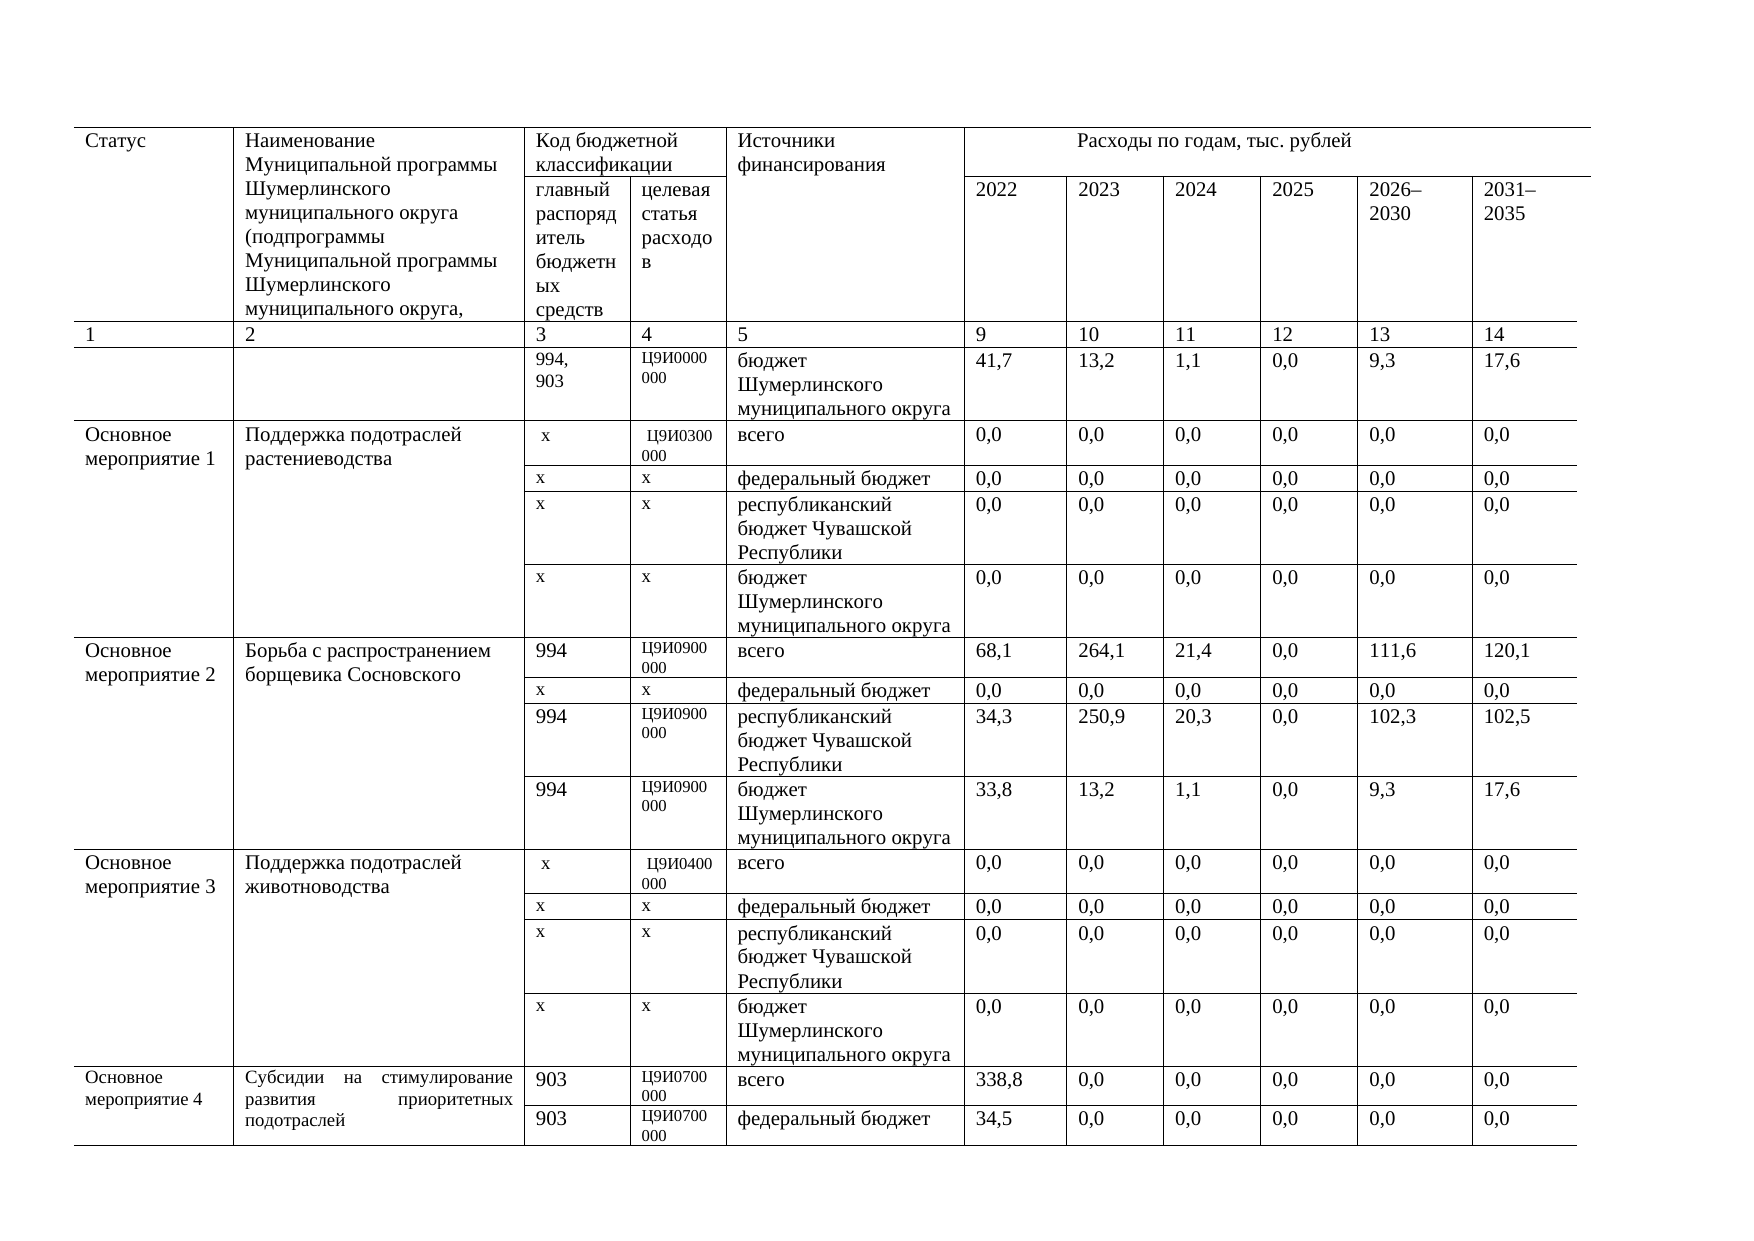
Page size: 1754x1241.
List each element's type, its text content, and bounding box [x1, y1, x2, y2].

table_cell 0,0 [1473, 421, 1577, 465]
table_cell 0,0 [1164, 678, 1260, 703]
table_cell 111,6 [1358, 638, 1472, 677]
table_cell республиканский бюджет Чувашской Республики [727, 920, 964, 993]
table_cell 0,0 [1473, 994, 1577, 1066]
table_cell 0,0 [1261, 894, 1357, 919]
table_cell 0,0 [965, 421, 1066, 465]
table_cell 0,0 [1067, 1106, 1163, 1144]
table_cell 0,0 [1473, 466, 1577, 491]
table_cell 2031– 2035 [1473, 177, 1577, 321]
table_cell Ц9И0900000 [631, 704, 726, 776]
table_cell 13 [1358, 322, 1472, 347]
table_cell 0,0 [1261, 492, 1357, 564]
table_cell Основное мероприятие 4 [74, 1067, 233, 1144]
table_header [1567, 128, 1591, 176]
table_cell 21,4 [1164, 638, 1260, 677]
table_cell 0,0 [1261, 466, 1357, 491]
table_cell 0,0 [1164, 920, 1260, 993]
table_cell 0,0 [1067, 920, 1163, 993]
table_cell 0,0 [1261, 850, 1357, 893]
table_cell 994, 903 [525, 348, 630, 420]
table_cell 0,0 [1067, 492, 1163, 564]
table_cell 994 [525, 704, 630, 776]
table_cell бюджет Шумерлинского муниципального округа [727, 565, 964, 637]
table_cell 102,3 [1358, 704, 1472, 776]
table_cell 0,0 [1067, 421, 1163, 465]
table_header [1366, 128, 1467, 176]
table_cell федеральный бюджет [727, 678, 964, 703]
table_cell x [525, 466, 630, 491]
table_cell 0,0 [1261, 638, 1357, 677]
table_header Статус [74, 128, 233, 321]
table_cell 0,0 [1473, 1067, 1577, 1105]
table_cell 903 [525, 1067, 630, 1105]
table_cell 1 [74, 322, 233, 347]
table_cell 0,0 [1261, 994, 1357, 1066]
table_cell 0,0 [965, 678, 1066, 703]
table_cell 0,0 [1473, 678, 1577, 703]
table_cell 14 [1473, 322, 1577, 347]
table_cell 2023 [1067, 177, 1163, 321]
table_cell 13,2 [1067, 777, 1163, 849]
table_cell 120,1 [1473, 638, 1577, 677]
table_cell 2022 [965, 177, 1066, 321]
table_cell 0,0 [1164, 492, 1260, 564]
table_cell 0,0 [1358, 994, 1472, 1066]
table_cell бюджет Шумерлинского муниципального округа [727, 777, 964, 849]
table_cell федеральный бюджет [727, 894, 964, 919]
table_cell 0,0 [1261, 348, 1357, 420]
table_cell 0,0 [1067, 994, 1163, 1066]
table_cell Основное мероприятие 1 [74, 421, 233, 637]
table_cell 994 [525, 638, 630, 677]
table_cell 9,3 [1358, 348, 1472, 420]
table_header Источники финансирования [727, 128, 964, 321]
table_cell 0,0 [965, 466, 1066, 491]
table_cell x [525, 678, 630, 703]
table_cell 34,5 [965, 1106, 1066, 1144]
table_cell 0,0 [965, 565, 1066, 637]
table_cell 1,1 [1164, 777, 1260, 849]
table_cell x [631, 565, 726, 637]
table_cell 1,1 [1164, 348, 1260, 420]
table_cell 2025 [1261, 177, 1357, 321]
table_cell x [631, 994, 726, 1066]
table_cell 0,0 [1358, 565, 1472, 637]
table_cell Поддержка подотраслей растениеводства [234, 421, 524, 637]
table_cell 34,3 [965, 704, 1066, 776]
table_cell Ц9И0700000 [631, 1067, 726, 1105]
table_header Код бюджетной классификации [525, 128, 726, 176]
table_cell 0,0 [1358, 920, 1472, 993]
table_cell x [631, 492, 726, 564]
table_cell всего [727, 638, 964, 677]
table_cell целевая статья расходов [631, 177, 726, 321]
table_cell 17,6 [1473, 777, 1577, 849]
table_cell Ц9И0900000 [631, 638, 726, 677]
table_cell Ц9И0400000 [631, 850, 726, 893]
table_cell 0,0 [1164, 466, 1260, 491]
table_cell 2 [234, 322, 524, 347]
table_cell республиканский бюджет Чувашской Республики [727, 492, 964, 564]
table_cell 903 [525, 1106, 630, 1144]
table_cell 0,0 [1358, 850, 1472, 893]
table_cell 0,0 [1067, 466, 1163, 491]
table_cell x [525, 565, 630, 637]
table_cell 994 [525, 777, 630, 849]
table_cell 0,0 [1358, 894, 1472, 919]
table_cell 9 [965, 322, 1066, 347]
table_cell 102,5 [1473, 704, 1577, 776]
table_cell 0,0 [1164, 894, 1260, 919]
table_cell 0,0 [965, 894, 1066, 919]
table_cell 0,0 [1261, 777, 1357, 849]
table_cell 0,0 [965, 850, 1066, 893]
table_cell всего [727, 1067, 964, 1105]
table_cell главный распорядитель бюджетных средств [525, 177, 630, 321]
table_cell 13,2 [1067, 348, 1163, 420]
table_cell федеральный бюджет [727, 466, 964, 491]
table_cell 0,0 [1067, 1067, 1163, 1105]
table_cell 0,0 [1164, 565, 1260, 637]
table_cell 0,0 [965, 492, 1066, 564]
table_cell Поддержка подотраслей животноводства [234, 850, 524, 1066]
table_cell 0,0 [1358, 1067, 1472, 1105]
table_cell 0,0 [1261, 1067, 1357, 1105]
table_cell 0,0 [1164, 994, 1260, 1066]
table_cell 0,0 [1164, 1106, 1260, 1144]
table_cell 264,1 [1067, 638, 1163, 677]
table_cell 3 [525, 322, 630, 347]
table_cell x [525, 850, 630, 893]
table_cell 0,0 [965, 994, 1066, 1066]
table_cell Ц9И0700000 [631, 1106, 726, 1144]
table_cell 0,0 [1473, 920, 1577, 993]
table_cell всего [727, 421, 964, 465]
table_cell Ц9И0300000 [631, 421, 726, 465]
table_cell бюджет Шумерлинского муниципального округа [727, 348, 964, 420]
table_cell 0,0 [1473, 850, 1577, 893]
table_cell 33,8 [965, 777, 1066, 849]
table_cell 0,0 [1358, 1106, 1472, 1144]
table_cell 0,0 [1473, 894, 1577, 919]
table_cell 10 [1067, 322, 1163, 347]
table_cell 0,0 [1261, 1106, 1357, 1144]
table_header Расходы по годам, тыс. рублей [1066, 128, 1366, 176]
table_cell Ц9И0000000 [631, 348, 726, 420]
table_cell 0,0 [1067, 850, 1163, 893]
table_cell федеральный бюджет [727, 1106, 964, 1144]
table_cell 250,9 [1067, 704, 1163, 776]
table_cell 0,0 [1164, 421, 1260, 465]
table_cell 0,0 [1261, 421, 1357, 465]
table_cell 68,1 [965, 638, 1066, 677]
table_cell 0,0 [1358, 492, 1472, 564]
table_cell 0,0 [1261, 920, 1357, 993]
table_cell x [631, 920, 726, 993]
table_cell x [525, 920, 630, 993]
table_cell 0,0 [1067, 678, 1163, 703]
table_cell Основное мероприятие 3 [74, 850, 233, 1066]
table_cell Основное мероприятие 2 [74, 638, 233, 849]
table_cell 338,8 [965, 1067, 1066, 1105]
table_cell 0,0 [1067, 894, 1163, 919]
table_cell 0,0 [1358, 466, 1472, 491]
table_cell 0,0 [1358, 421, 1472, 465]
table_cell x [525, 994, 630, 1066]
table_cell всего [727, 850, 964, 893]
table_cell 0,0 [1261, 565, 1357, 637]
table_cell x [631, 678, 726, 703]
table_cell 11 [1164, 322, 1260, 347]
table_cell x [631, 894, 726, 919]
table_cell 0,0 [1164, 1067, 1260, 1105]
table_cell 41,7 [965, 348, 1066, 420]
table_cell Ц9И0900000 [631, 777, 726, 849]
table_cell 0,0 [1358, 678, 1472, 703]
table_cell x [525, 894, 630, 919]
table_cell x [631, 466, 726, 491]
table_cell Борьба с распространением борщевика Сосновского [234, 638, 524, 849]
table_cell 17,6 [1473, 348, 1577, 420]
table_cell 0,0 [1164, 850, 1260, 893]
table_cell x [525, 492, 630, 564]
table_cell 0,0 [965, 920, 1066, 993]
table_cell 0,0 [1261, 678, 1357, 703]
table_cell 0,0 [1473, 1106, 1577, 1144]
table_cell 12 [1261, 322, 1357, 347]
table_cell 0,0 [1473, 565, 1577, 637]
table_cell бюджет Шумерлинского муниципального округа [727, 994, 964, 1066]
table_cell 2024 [1164, 177, 1260, 321]
table_cell 0,0 [1473, 492, 1577, 564]
table_header Наименование Муниципальной программы Шумерлинского муниципального округа (подпрограммы Муниципальной программы Шумерлинского муниципального округа, основного мероприятия [234, 128, 524, 321]
table_cell 4 [631, 322, 726, 347]
table_cell 20,3 [1164, 704, 1260, 776]
table_header [965, 128, 1066, 176]
table_cell 0,0 [1067, 565, 1163, 637]
table_cell x [525, 421, 630, 465]
table_cell 9,3 [1358, 777, 1472, 849]
table_cell 5 [727, 322, 964, 347]
table_cell 2026– 2030 [1358, 177, 1472, 321]
table_cell республиканский бюджет Чувашской Республики [727, 704, 964, 776]
table_header [1467, 128, 1567, 176]
table_cell 0,0 [1261, 704, 1357, 776]
table_cell Субсидии на стимулирование развития приоритетных подотраслей агропромышленного комплекса и развитие малых форм хозяйствования [234, 1067, 524, 1144]
